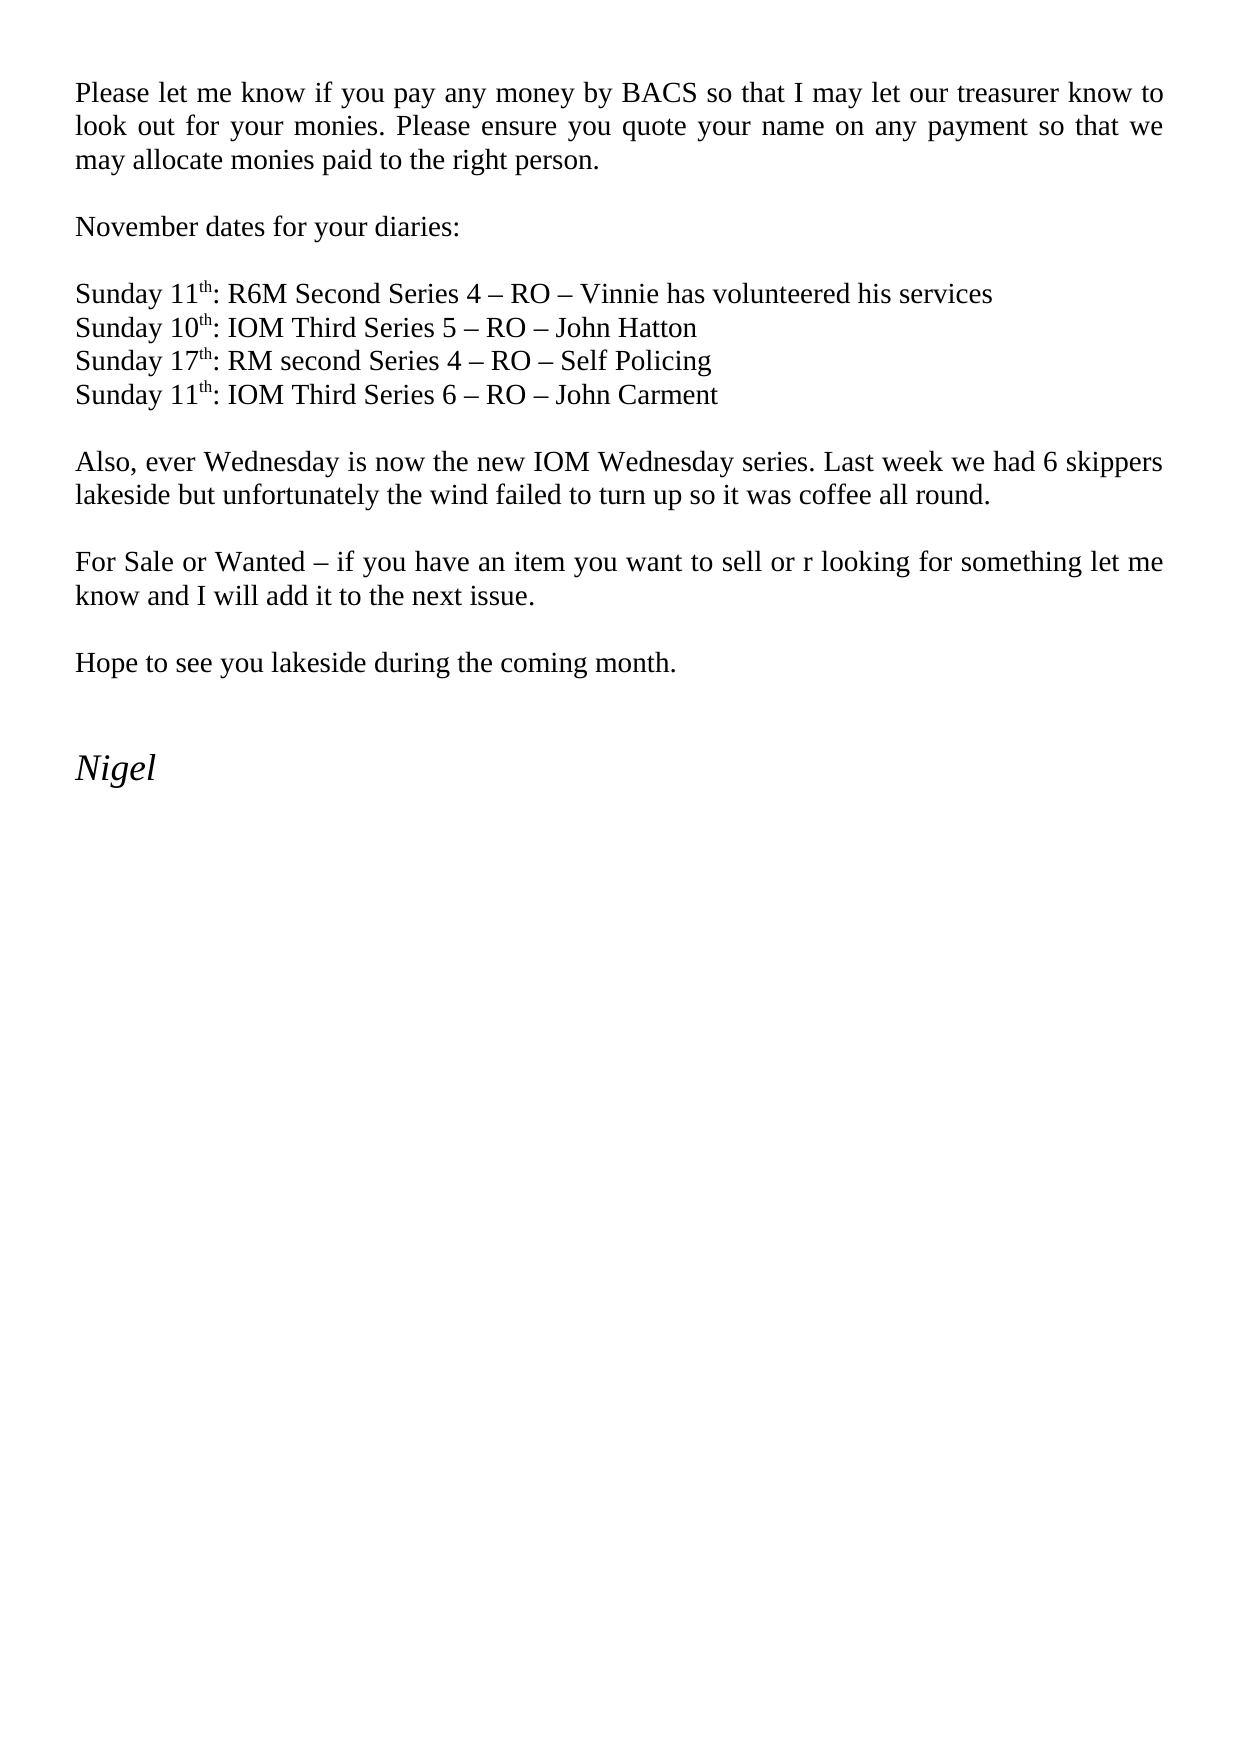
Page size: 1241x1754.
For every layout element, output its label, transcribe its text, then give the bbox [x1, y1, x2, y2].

text Also, ever Wednesday is now the new IOM Wednesday series. Last week we had 6 skippers lakeside but unfortunately the wind failed to turn up so it was coffee all round. [75, 444, 1165, 511]
text Sunday 17th: RM second Series 4 – RO – Self Policing [75, 343, 1165, 377]
text Sunday 11th: R6M Second Series 4 – RO – Vinnie has volunteered his services [75, 276, 1165, 310]
text Sunday 10th: IOM Third Series 5 – RO – John Hatton [75, 310, 1165, 343]
text Hope to see you lakeside during the coming month. [75, 645, 1165, 679]
text Please let me know if you pay any money by BACS so that I may let our treasurer know to look out for your monies. Please ensure you quote your name on any payment so that we may allocate monies paid to the right person. [75, 75, 1165, 176]
text Nigel [75, 746, 1165, 789]
text For Sale or Wanted – if you have an item you want to sell or r looking for something let me know and I will add it to the next issue. [75, 544, 1165, 612]
text Sunday 11th: IOM Third Series 6 – RO – John Carment [75, 377, 1165, 410]
text November dates for your diaries: [75, 209, 1165, 243]
